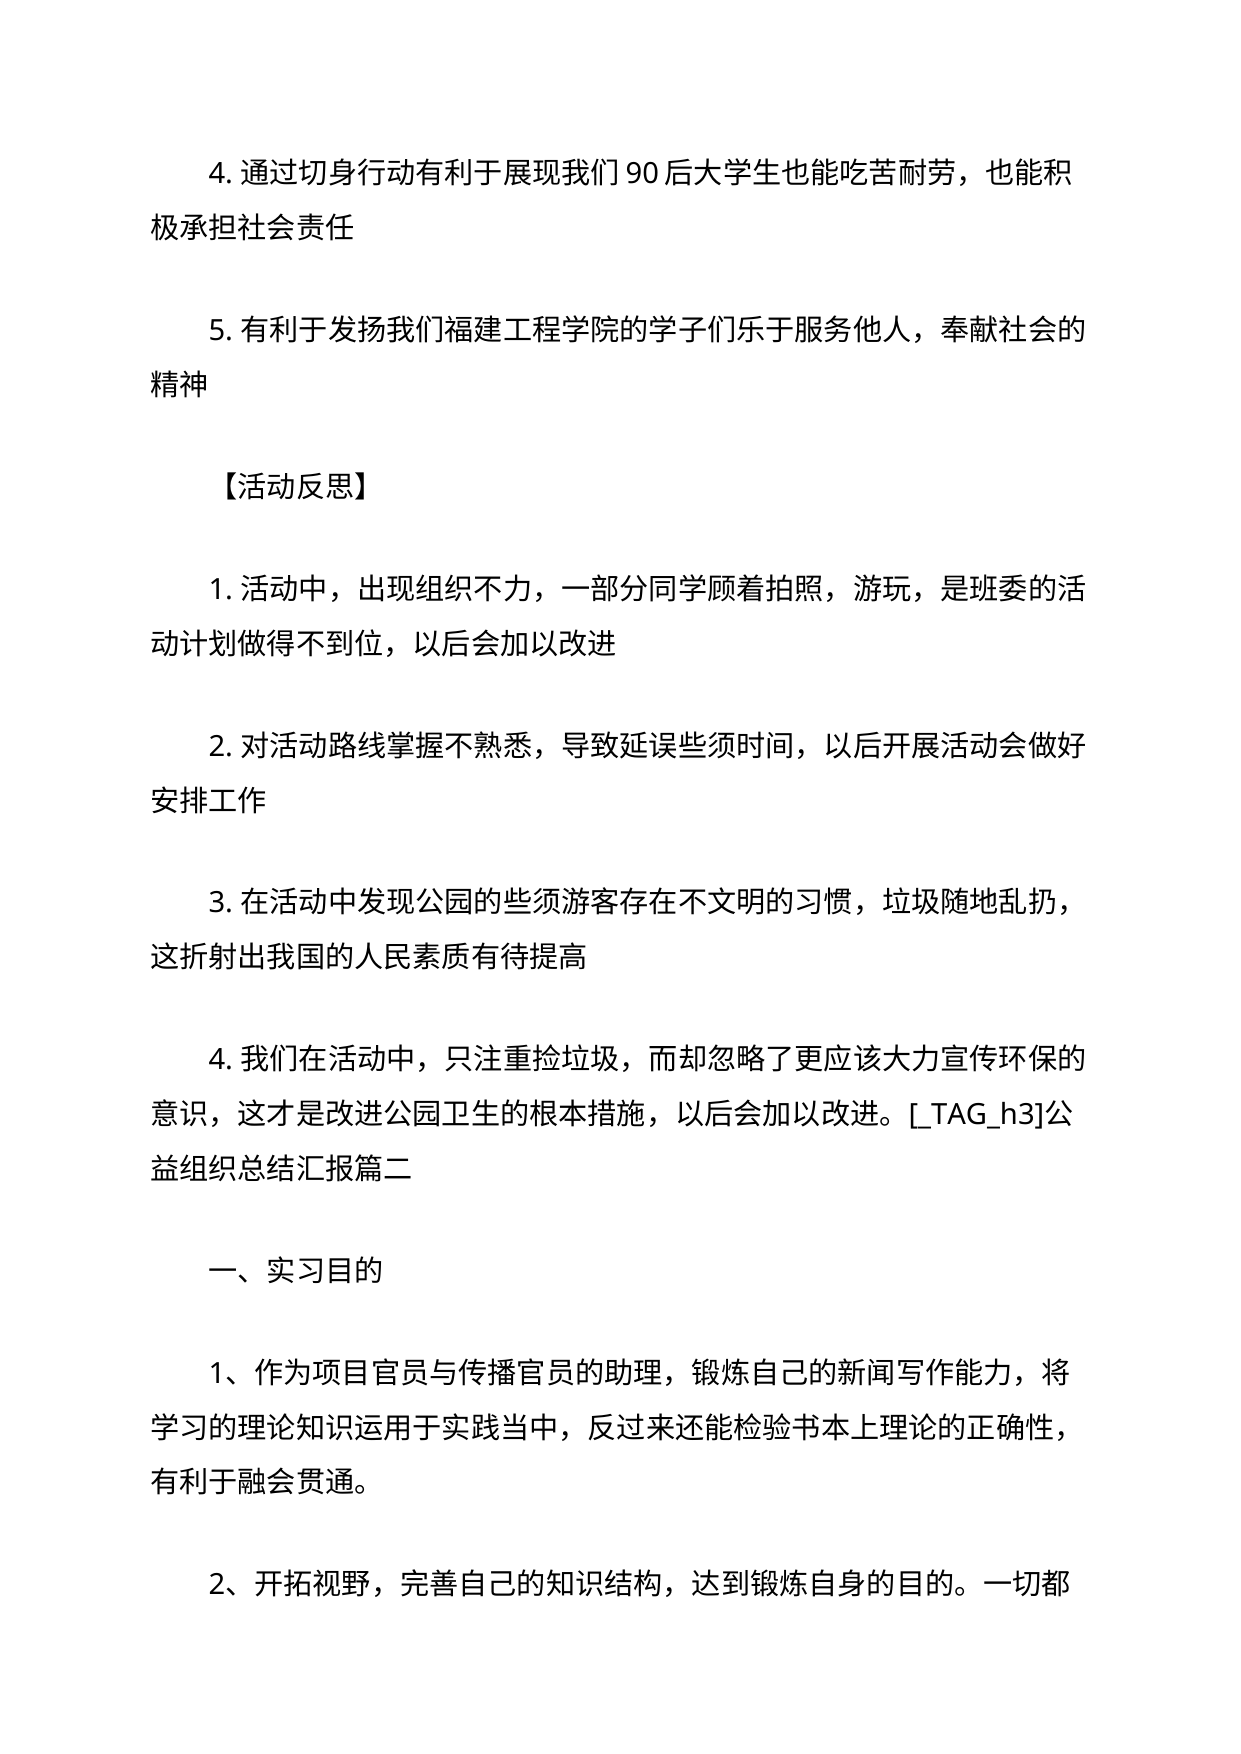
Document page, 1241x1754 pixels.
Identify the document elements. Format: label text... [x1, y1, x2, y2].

text 1. 活动中，出现组织不力，一部分同学顾着拍照，游玩，是班委的活动计划做得不到位，以后会加以改进 [150, 565, 1090, 663]
text 【活动反思】 [150, 463, 1090, 506]
text 2. 对活动路线掌握不熟悉，导致延误些须时间，以后开展活动会做好安排工作 [150, 722, 1090, 819]
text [150, 1561, 1090, 1603]
text 5. 有利于发扬我们福建工程学院的学子们乐于服务他人，奉献社会的精神 [150, 307, 1090, 404]
text 一、实习目的 [150, 1247, 1090, 1290]
text 1、作为项目官员与传播官员的助理，锻炼自己的新闻写作能力，将学习的理论知识运用于实践当中，反过来还能检验书本上理论的正确性，有利于融会贯通。 [150, 1349, 1090, 1501]
text 4. 通过切身行动有利于展现我们90后大学生也能吃苦耐劳，也能积极承担社会责任 [150, 150, 1090, 247]
text 4. 我们在活动中，只注重捡垃圾，而却忽略了更应该大力宣传环保的意识，这才是改进公园卫生的根本措施，以后会加以改进。[_TAG_h3]公益组织总结汇报篇二 [150, 1036, 1090, 1188]
text 3. 在活动中发现公园的些须游客存在不文明的习惯，垃圾随地乱扔，这折射出我国的人民素质有待提高 [150, 879, 1090, 976]
